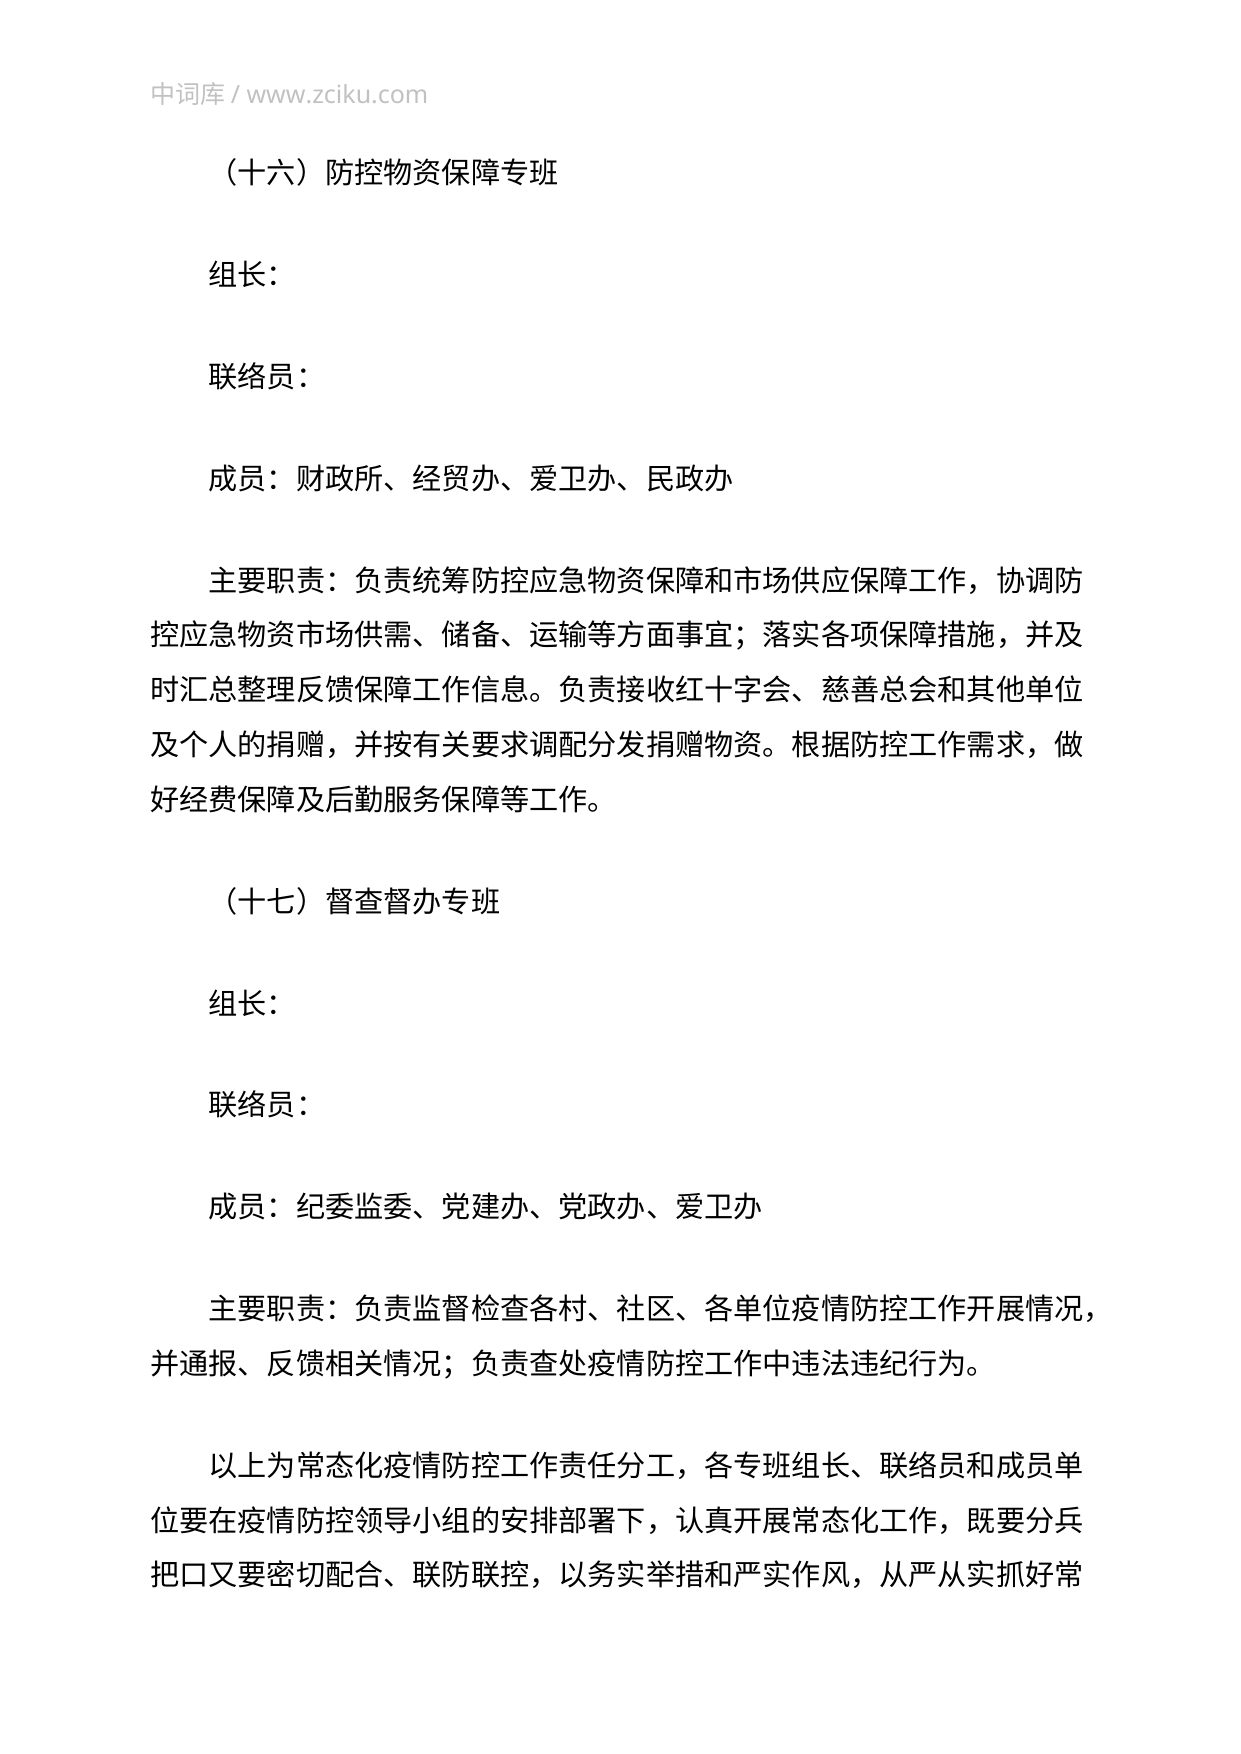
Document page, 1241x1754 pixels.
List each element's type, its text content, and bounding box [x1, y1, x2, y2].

text 成员：财政所、经贸办、爱卫办、民政办 [150, 455, 1090, 498]
text 联络员： [150, 1082, 1090, 1124]
text 主要职责：负责统筹防控应急物资保障和市场供应保障工作，协调防控应急物资市场供需、储备、运输等方面事宜；落实各项保障措施，并及时汇总整理反馈保障工作信息。负责接收红十字会、慈善总会和其他单位及个人的捐赠，并按有关要求调配分发捐赠物资。根据防控工作需求，做好经费保障及后勤服务保障等工作。 [150, 557, 1090, 819]
text 成员：纪委监委、党建办、党政办、爱卫办 [150, 1184, 1090, 1226]
text 联络员： [150, 353, 1090, 396]
text 组长： [150, 980, 1090, 1022]
text （十六）防控物资保障专班 [150, 150, 1090, 192]
text 组长： [150, 252, 1090, 294]
text 主要职责：负责监督检查各村、社区、各单位疫情防控工作开展情况，并通报、反馈相关情况；负责查处疫情防控工作中违法违纪行为。 [150, 1286, 1090, 1383]
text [150, 1442, 1090, 1594]
text （十七）督查督办专班 [150, 878, 1090, 921]
